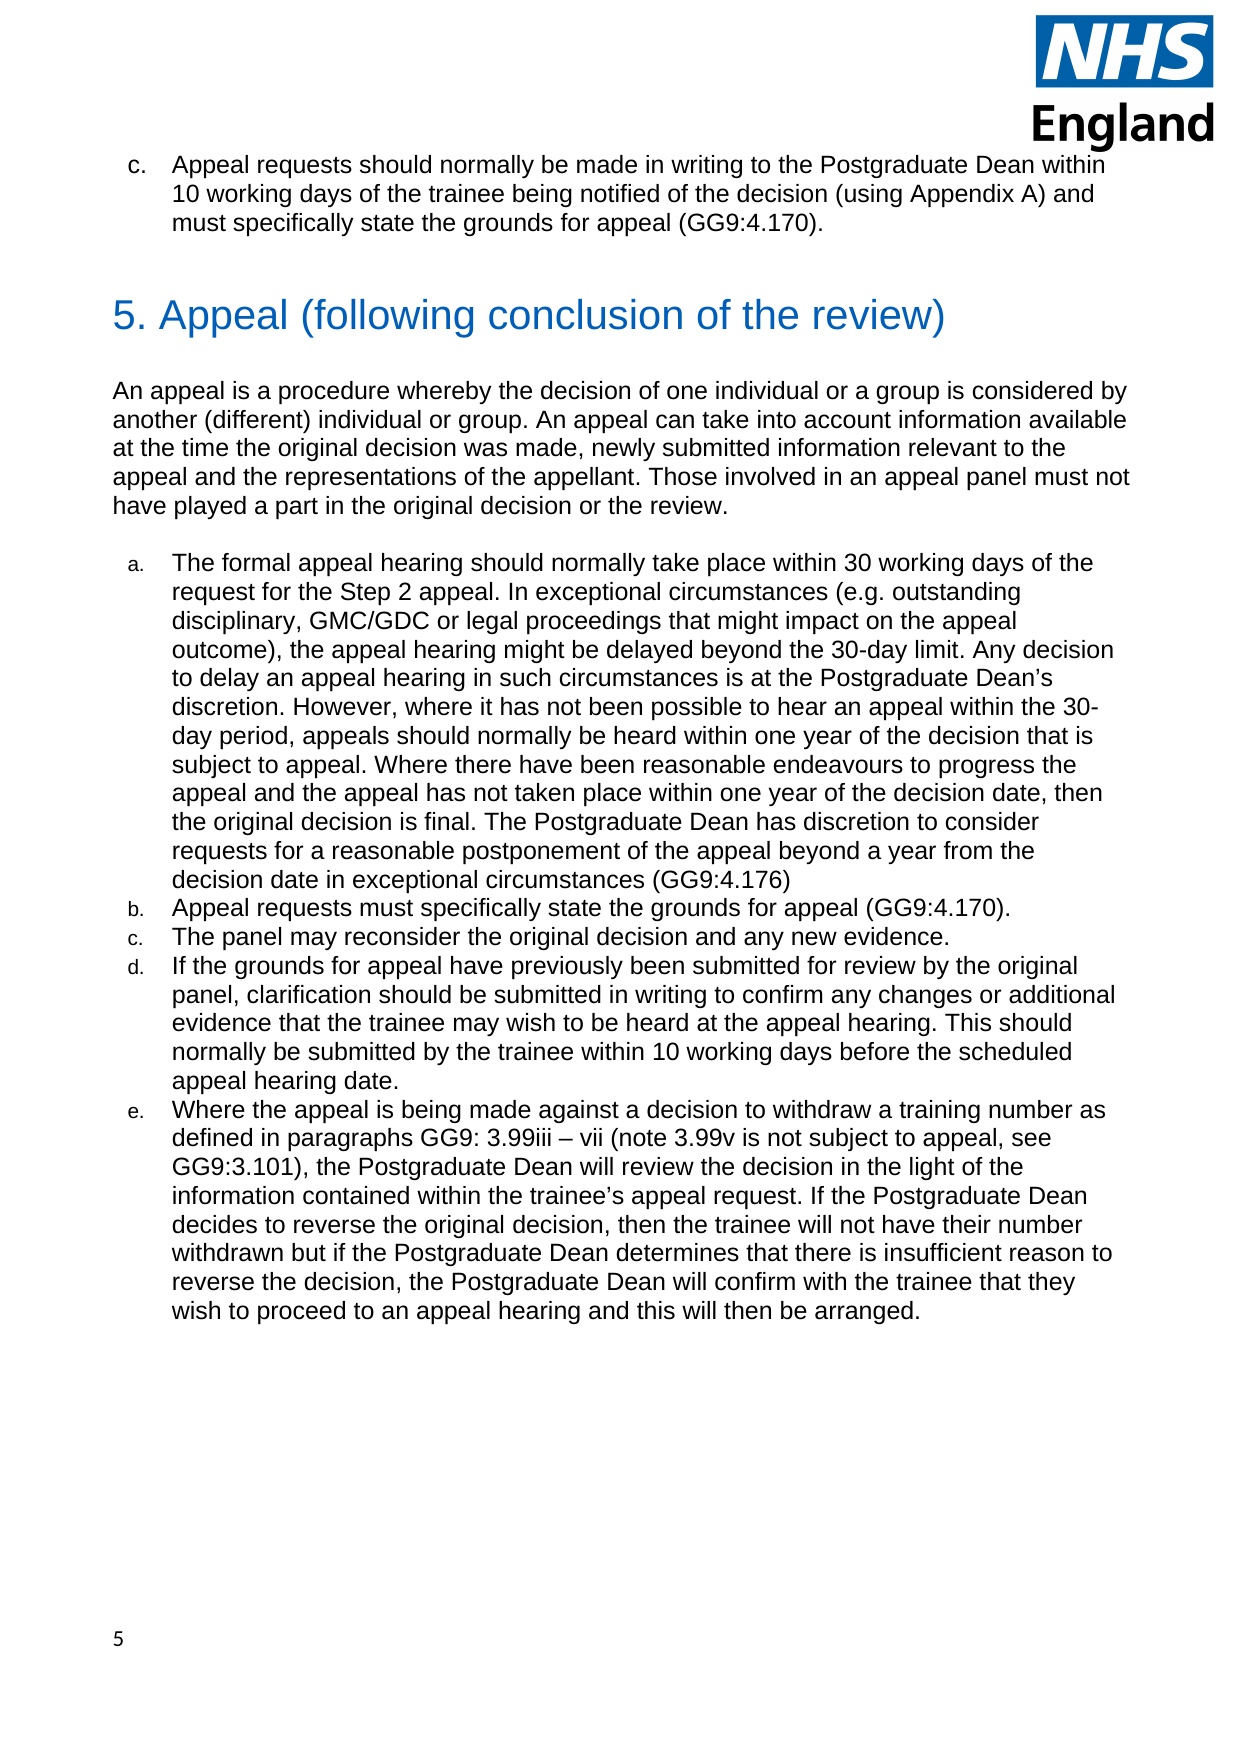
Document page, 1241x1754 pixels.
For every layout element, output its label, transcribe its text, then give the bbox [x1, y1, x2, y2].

list Appeal requests must specifically state the grounds for appeal (GG9:4.170). [127, 893, 1128, 922]
list Where the appeal is being made against a decision to withdraw a training number as defined in paragraphs GG9: 3.99iii – vii (note 3.99v is not subject to appeal, see GG9:3.101), the Postgraduate Dean will review the decision in the light of the information contained within the trainee’s appeal request. If the Postgraduate Dean decides to reverse the original decision, then the trainee will not have their number withdrawn but if the Postgraduate Dean determines that there is insufficient reason to reverse the decision, the Postgraduate Dean will confirm with the trainee that they wish to proceed to an appeal hearing and this will then be arranged. [127, 1095, 1128, 1325]
list Appeal requests should normally be made in writing to the Postgraduate Dean within 10 working days of the trainee being notified of the decision (using Appendix A) and must specifically state the grounds for appeal (GG9:4.170). [127, 151, 1113, 237]
subtitle 5. Appeal (following conclusion of the review) [112, 291, 1134, 338]
text An appeal is a procedure whereby the decision of one individual or a group is considered by another (different) individual or group. An appeal can take into account information available at the time the original decision was made, newly submitted information relevant to the appeal and the representations of the appellant. Those involved in an appeal panel must not have played a part in the original decision or the review. [112, 376, 1134, 520]
picture [1033, 15, 1214, 152]
list If the grounds for appeal have previously been submitted for review by the original panel, clarification should be submitted in writing to confirm any changes or additional evidence that the trainee may wish to be heard at the appeal hearing. This should normally be submitted by the trainee within 10 working days before the scheduled appeal hearing date. [127, 951, 1128, 1095]
list The panel may reconsider the original decision and any new evidence. [127, 922, 1128, 951]
list The formal appeal hearing should normally take place within 30 working days of the request for the Step 2 appeal. In exceptional circumstances (e.g. outstanding disciplinary, GMC/GDC or legal proceedings that might impact on the appeal outcome), the appeal hearing might be delayed beyond the 30-day limit. Any decision to delay an appeal hearing in such circumstances is at the Postgraduate Dean’s discretion. However, where it has not been possible to hear an appeal within the 30-day period, appeals should normally be heard within one year of the decision that is subject to appeal. Where there have been reasonable endeavours to progress the appeal and the appeal has not taken place within one year of the decision date, then the original decision is final. The Postgraduate Dean has discretion to consider requests for a reasonable postponement of the appeal beyond a year from the decision date in exceptional circumstances (GG9:4.176) [127, 548, 1128, 893]
